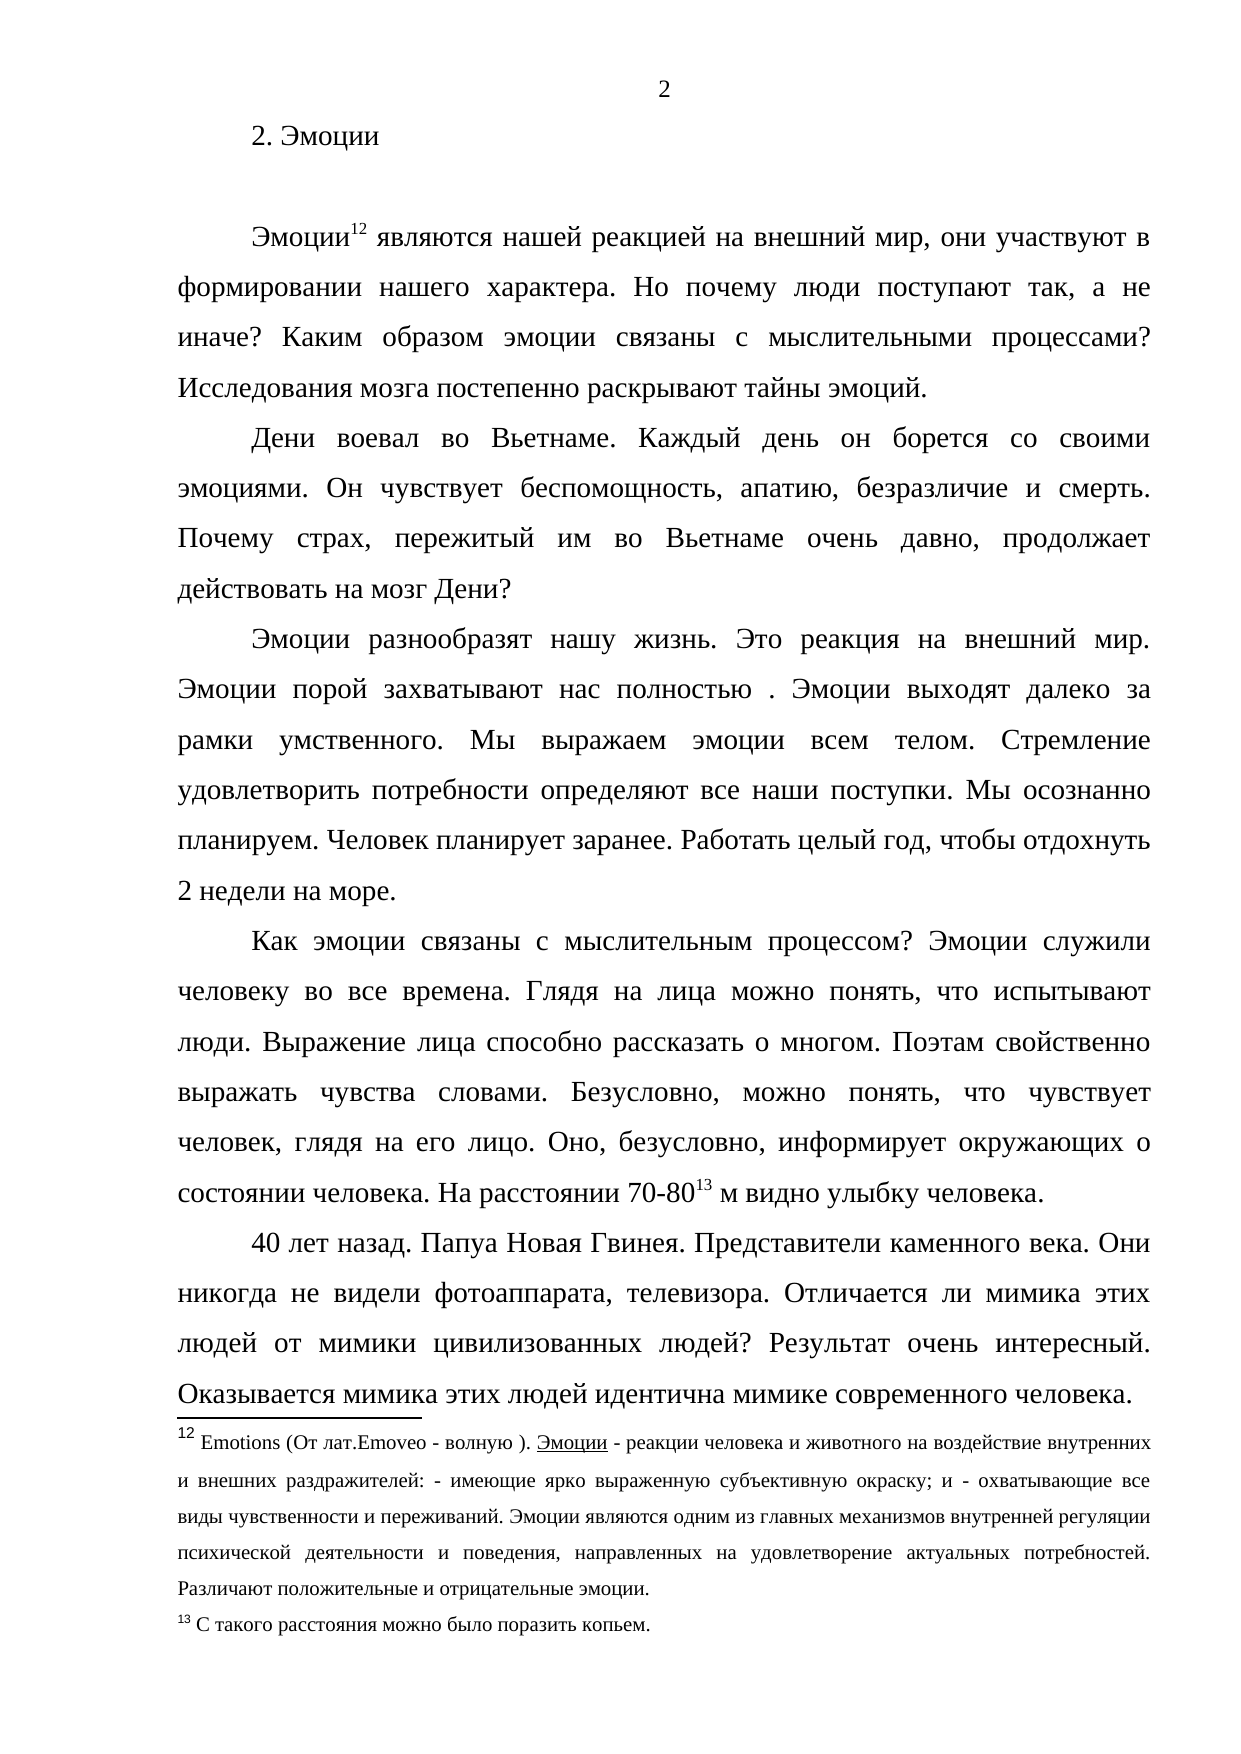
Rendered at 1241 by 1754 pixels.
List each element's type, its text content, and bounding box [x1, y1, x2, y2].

text Эмоции разнообразят нашу жизнь. Это реакция на внешний мир. Эмоции порой захватывают нас полностью . Эмоции выходят далеко за рамки умственного. Мы выражаем эмоции всем телом. Стремление удовлетворить потребности определяют все наши поступки. Мы осознанно планируем. Человек планирует заранее. Работать целый год, чтобы отдохнуть 2 недели на море. [177, 621, 1152, 906]
text 40 лет назад. Папуа Новая Гвинея. Представители каменного века. Они никогда не видели фотоаппарата, телевизора. Отличается ли мимика этих людей от мимики цивилизованных людей? Результат очень интересный. Оказывается мимика этих людей идентична мимике современного человека. [177, 1225, 1152, 1409]
text Дени воевал во Вьетнаме. Каждый день он борется со своими эмоциями. Он чувствует беспомощность, апатию, безразличие и смерть. Почему страх, пережитый им во Вьетнаме очень давно, продолжает действовать на мозг Дени? [177, 420, 1152, 604]
text Эмоции являются нашей реакцией на внешний мир, они участвуют в формировании нашего характера. Но почему люди поступают так, а не иначе? Каким образом эмоции связаны с мыслительными процессами? Исследования мозга постепенно раскрывают тайны эмоций. [177, 219, 1152, 403]
text 2. Эмоции [177, 118, 1152, 152]
text Как эмоции связаны с мыслительным процессом? Эмоции служили человеку во все времена. Глядя на лица можно понять, что испытывают люди. Выражение лица способно рассказать о многом. Поэтам свойственно выражать чувства словами. Безусловно, можно понять, что чувствует человек, глядя на его лицо. Оно, безусловно, информирует окружающих о состоянии человека. На расстоянии 70-80 м видно улыбку человека. [177, 923, 1152, 1208]
